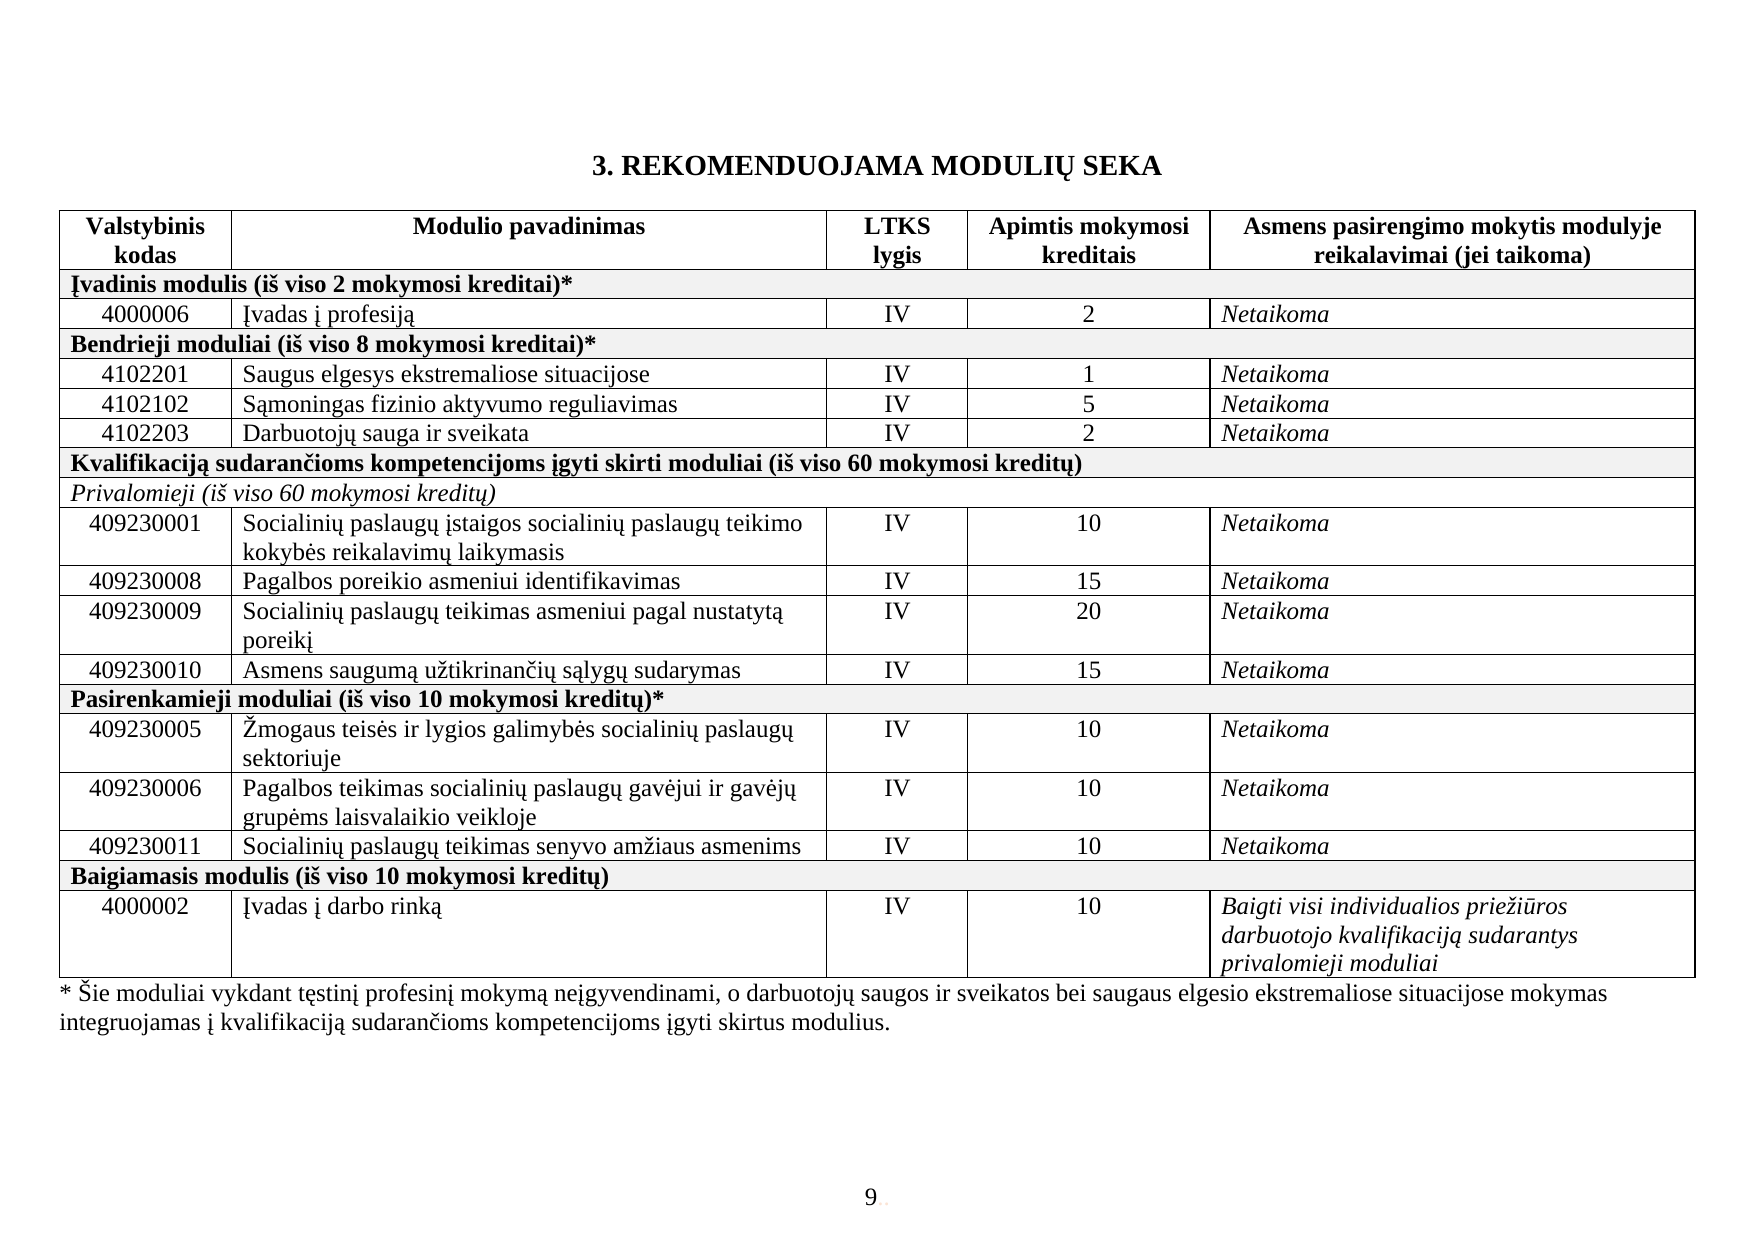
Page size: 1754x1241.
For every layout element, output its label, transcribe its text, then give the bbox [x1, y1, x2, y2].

table_header Modulio pavadinimas [232, 211, 826, 268]
table_cell IV [827, 299, 967, 328]
table_cell Netaikoma [1211, 714, 1694, 772]
table_cell Sąmoningas fizinio aktyvumo reguliavimas [232, 389, 826, 417]
table_cell 10 [968, 508, 1209, 565]
table_cell IV [827, 714, 967, 772]
table_cell 10 [968, 773, 1209, 830]
table_cell 4102102 [60, 389, 231, 417]
table_cell Saugus elgesys ekstremaliose situacijose [232, 359, 826, 388]
text * Šie moduliai vykdant tęstinį profesinį mokymą neįgyvendinami, o darbuotojų saugos ir sveikatos bei saugaus elgesio ekstremaliose situacijose mokymas integruojamas į kvalifikaciją sudarančioms kompetencijoms įgyti skirtus modulius. [59, 978, 1695, 1036]
table_cell Netaikoma [1211, 508, 1694, 565]
table_cell 409230008 [60, 566, 231, 595]
table_cell Pagalbos poreikio asmeniui identifikavimas [232, 566, 826, 595]
table_cell IV [827, 419, 967, 447]
table_cell 4102201 [60, 359, 231, 388]
table_cell Bendrieji moduliai (iš viso 8 mokymosi kreditai)* [60, 329, 1694, 358]
table_cell 2 [968, 419, 1209, 447]
table_header LTKS lygis [827, 211, 967, 268]
table_cell IV [827, 891, 967, 977]
table_cell 409230011 [60, 831, 231, 860]
table_cell Pagalbos teikimas socialinių paslaugų gavėjui ir gavėjų grupėms laisvalaikio veikloje [232, 773, 826, 830]
table_cell 409230010 [60, 655, 231, 683]
table_cell IV [827, 359, 967, 388]
table_cell Netaikoma [1211, 596, 1694, 654]
table_cell Socialinių paslaugų įstaigos socialinių paslaugų teikimo kokybės reikalavimų laikymasis [232, 508, 826, 565]
table_cell IV [827, 389, 967, 417]
table_cell 15 [968, 566, 1209, 595]
table_cell Asmens saugumą užtikrinančių sąlygų sudarymas [232, 655, 826, 683]
table_cell Socialinių paslaugų teikimas asmeniui pagal nustatytą poreikį [232, 596, 826, 654]
table_cell 1 [968, 359, 1209, 388]
table_cell IV [827, 508, 967, 565]
table_cell 5 [968, 389, 1209, 417]
table_cell Žmogaus teisės ir lygios galimybės socialinių paslaugų sektoriuje [232, 714, 826, 772]
table_cell 15 [968, 655, 1209, 683]
table_cell Baigiamasis modulis (iš viso 10 mokymosi kreditų) [60, 861, 1694, 890]
table_cell Baigti visi individualios priežiūros darbuotojo kvalifikaciją sudarantys privalomieji moduliai [1211, 891, 1694, 977]
table_cell 409230009 [60, 596, 231, 654]
table_cell 10 [968, 831, 1209, 860]
table_cell Netaikoma [1211, 566, 1694, 595]
table_cell Darbuotojų sauga ir sveikata [232, 419, 826, 447]
table_cell 10 [968, 891, 1209, 977]
table_cell IV [827, 831, 967, 860]
table_cell 409230005 [60, 714, 231, 772]
table_cell 4000006 [60, 299, 231, 328]
table_cell Socialinių paslaugų teikimas senyvo amžiaus asmenims [232, 831, 826, 860]
table_cell Netaikoma [1211, 831, 1694, 860]
table_cell IV [827, 596, 967, 654]
table_cell IV [827, 566, 967, 595]
table_cell Netaikoma [1211, 359, 1694, 388]
table_cell Kvalifikaciją sudarančioms kompetencijoms įgyti skirti moduliai (iš viso 60 mokymosi kreditų) [60, 448, 1694, 477]
text 3. REKOMENDUOJAMA MODULIŲ SEKA [59, 148, 1695, 181]
table_cell Įvadinis modulis (iš viso 2 mokymosi kreditai)* [60, 270, 1694, 298]
table_cell Netaikoma [1211, 773, 1694, 830]
table_cell Netaikoma [1211, 389, 1694, 417]
table_cell 20 [968, 596, 1209, 654]
table_cell Netaikoma [1211, 419, 1694, 447]
table_cell 4102203 [60, 419, 231, 447]
table_cell 409230001 [60, 508, 231, 565]
table_header Valstybinis kodas [60, 211, 231, 268]
table_cell Įvadas į darbo rinką [232, 891, 826, 977]
table_cell IV [827, 655, 967, 683]
table_cell Netaikoma [1211, 299, 1694, 328]
table_cell Pasirenkamieji moduliai (iš viso 10 mokymosi kreditų)* [60, 685, 1694, 713]
table_cell Privalomieji (iš viso 60 mokymosi kreditų) [60, 478, 1694, 507]
table_header Apimtis mokymosi kreditais [968, 211, 1209, 268]
table_header Asmens pasirengimo mokytis modulyje reikalavimai (jei taikoma) [1211, 211, 1694, 268]
table_cell Netaikoma [1211, 655, 1694, 683]
table_cell 4000002 [60, 891, 231, 977]
table_cell 10 [968, 714, 1209, 772]
table_cell 409230006 [60, 773, 231, 830]
table_cell 2 [968, 299, 1209, 328]
table_cell IV [827, 773, 967, 830]
table_cell Įvadas į profesiją [232, 299, 826, 328]
